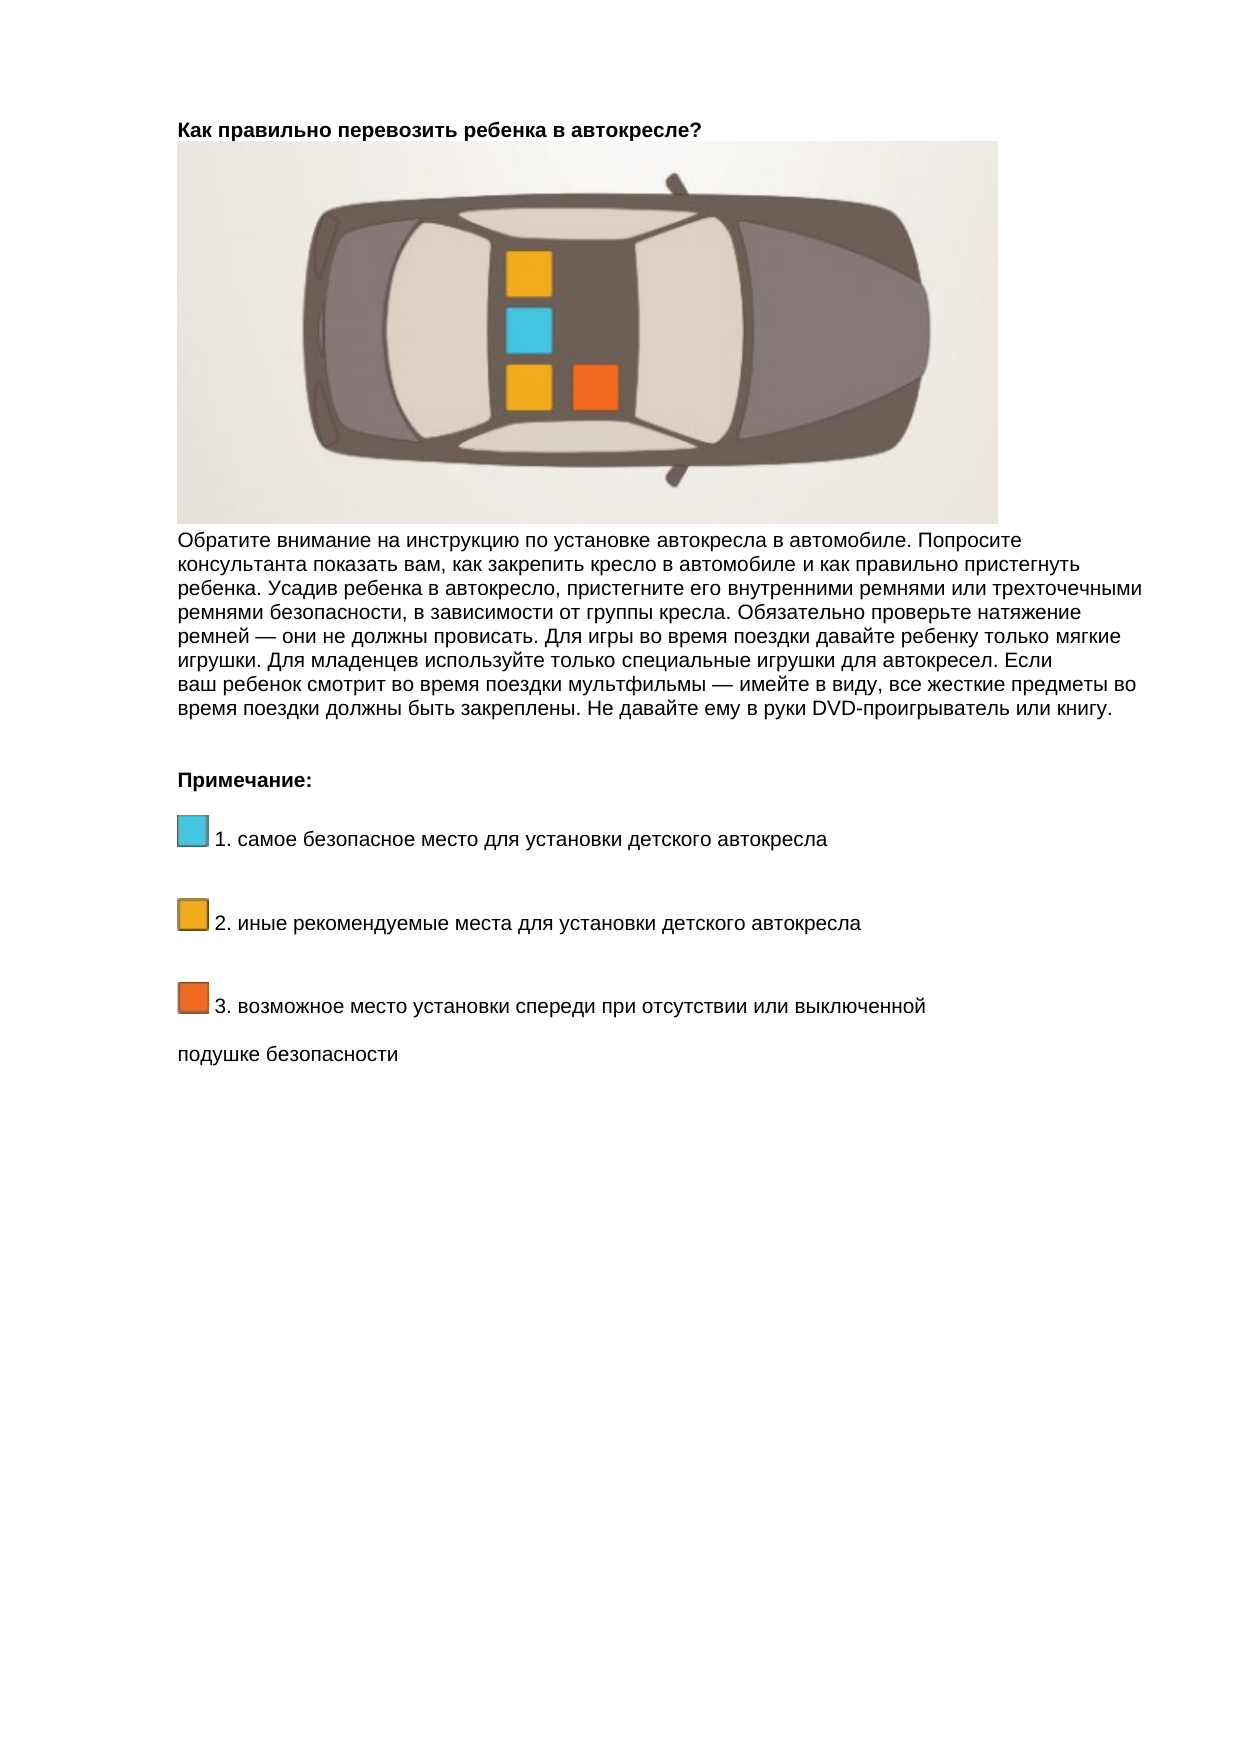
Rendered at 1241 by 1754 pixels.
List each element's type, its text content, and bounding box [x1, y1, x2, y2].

picture [177, 141, 998, 524]
text 2. иные рекомендуемые места для установки детского автокресла [177, 899, 1152, 935]
text 1. самое безопасное место для установки детского автокресла [177, 815, 1152, 851]
text Примечание: [177, 767, 1152, 791]
text 3. возможное место установки cпереди при отсутствии или выключенной [177, 983, 1152, 1018]
text подушке безопасности [177, 1042, 1152, 1066]
picture [177, 898, 209, 931]
picture [177, 982, 209, 1014]
text Обратите внимание на инструкцию по установке автокресла в автомобиле. Попросите консультанта показать вам, как закрепить кресло в автомобиле и как правильно пристегнуть ребенка. Усадив ребенка в автокресло, пристегните его внутренними ремнями или трехточечными ремнями безопасности, в зависимости от группы кресла. Обязательно проверьте натяжение ремней — они не должны провисать. Для игры во время поездки давайте ребенку только мягкие игрушки. Для младенцев используйте только специальные игрушки для автокресел. Если ваш ребенок смотрит во время поездки мультфильмы — имейте в виду, все жесткие предметы во время поездки должны быть закреплены. Не давайте ему в руки DVD-проигрыватель или книгу. [177, 528, 1152, 719]
text Как правильно перевозить ребенка в автокресле? [177, 118, 1152, 142]
picture [177, 815, 209, 847]
